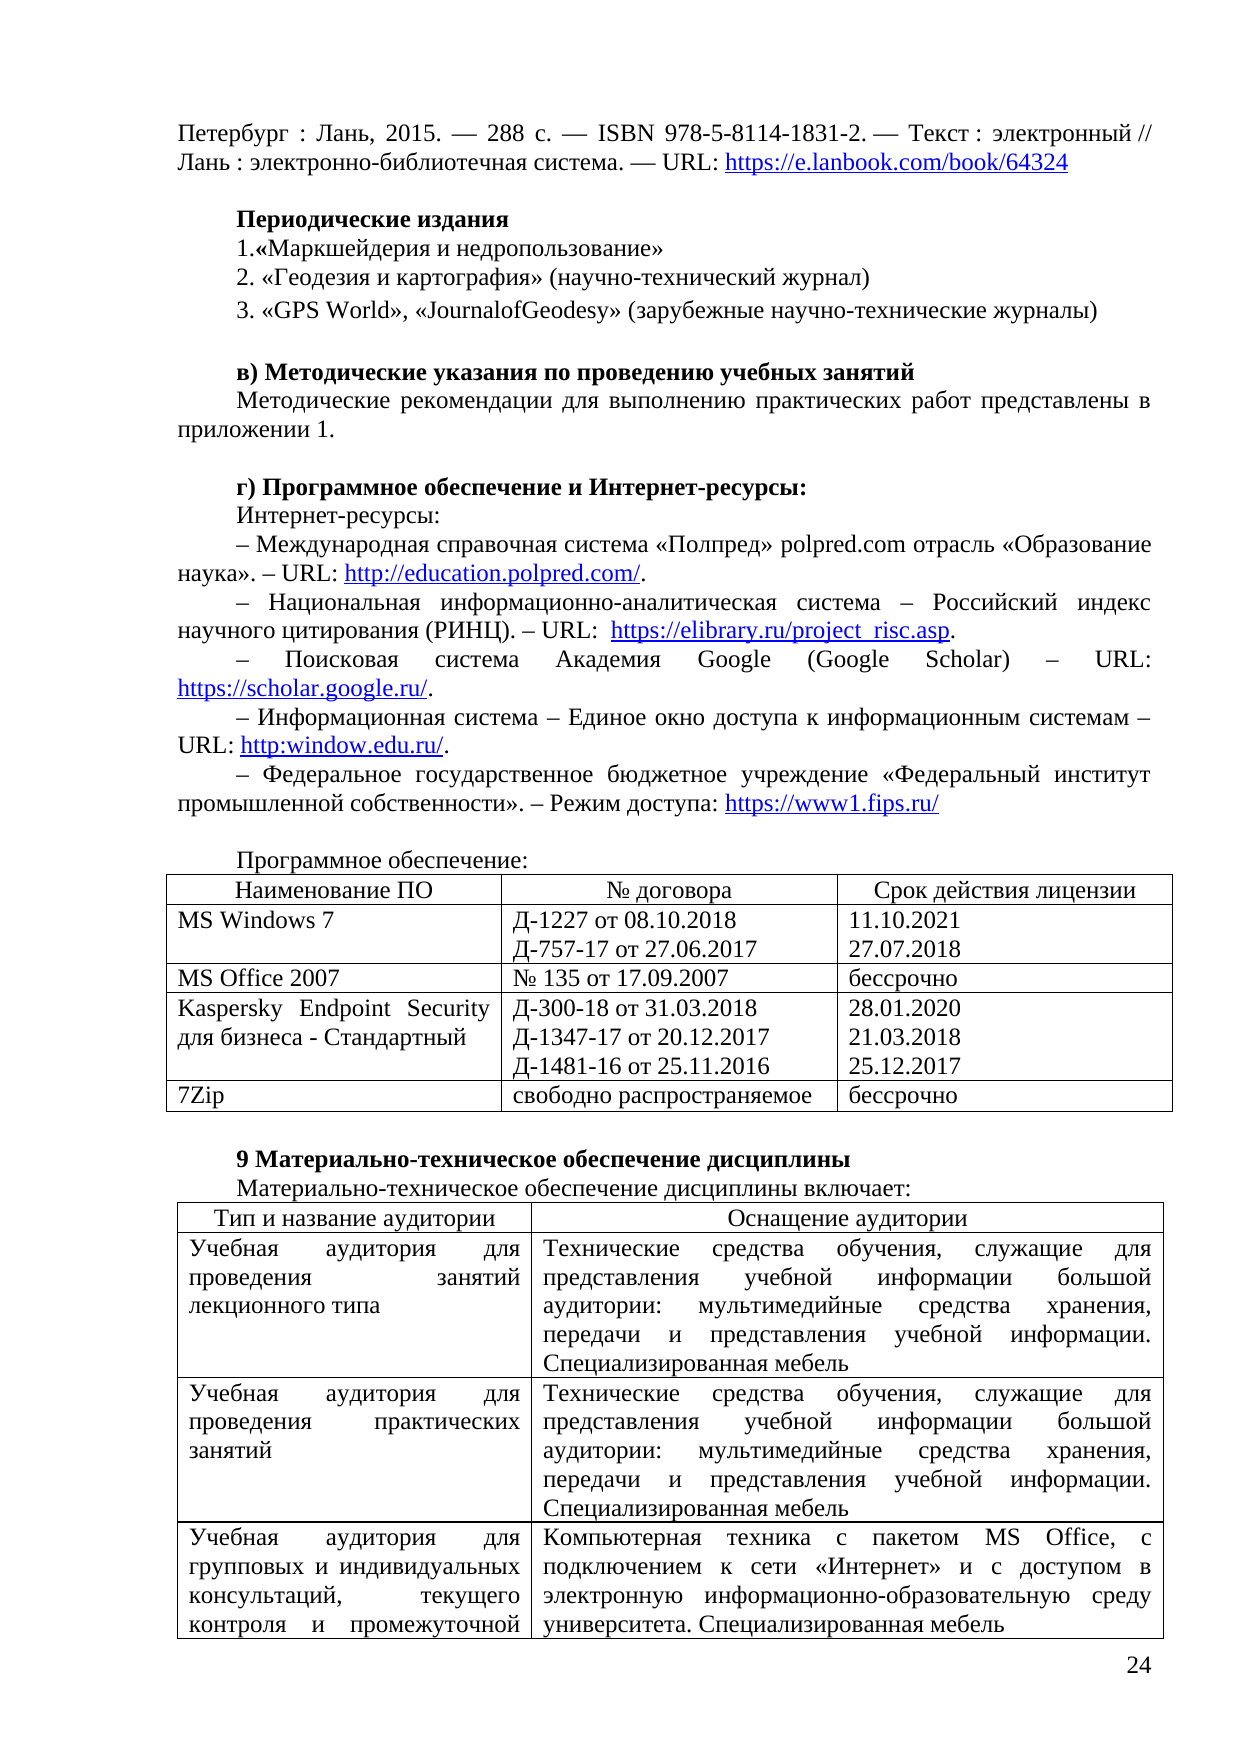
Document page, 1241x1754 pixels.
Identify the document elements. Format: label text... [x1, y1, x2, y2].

table_header Срок действия лицензии [838, 875, 1172, 904]
list 9 Материально-техническое обеспечение дисциплины [177, 1144, 1152, 1173]
table_cell Учебная аудитория для проведения практических занятий [178, 1378, 531, 1521]
table_cell Технические средства обучения, служащие для представления учебной информации большой аудитории: мультимедийные средства хранения, передачи и представления учебной информации. Специализированная мебель [532, 1233, 1163, 1377]
text Методические рекомендации для выполнению практических работ представлены в приложении 1. [177, 385, 1152, 443]
text Программное обеспечение: [177, 845, 1152, 874]
text Материально-техническое обеспечение дисциплины включает: [177, 1173, 1152, 1202]
text – Информационная система – Единое окно доступа к информационным системам – URL: http:window.edu.ru/. [177, 702, 1152, 759]
table_cell MS Office 2007 [167, 964, 501, 992]
table_header Оснащение аудитории [532, 1203, 1163, 1232]
text г) Программное обеспечение и Интернет-ресурсы: [177, 472, 1152, 500]
table_cell бессрочно [838, 964, 1172, 992]
text Периодические издания [177, 204, 1152, 233]
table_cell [178, 1523, 531, 1637]
text – Международная справочная система «Полпред» polpred.com отрасль «Образование наука». – URL: http://education.polpred.com/. [177, 529, 1152, 587]
table_cell Учебная аудитория для проведения занятий лекционного типа [178, 1233, 531, 1377]
table_cell бессрочно [838, 1081, 1172, 1111]
table_cell Д-1227 от 08.10.2018 Д-757-17 от 27.06.2017 [502, 905, 837, 962]
text 2. «Геодезия и картография» (научно-технический журнал) [177, 262, 1152, 291]
table_header Тип и название аудитории [178, 1203, 531, 1232]
table_header Наименование ПО [167, 875, 501, 904]
table_header № договора [502, 875, 837, 904]
table_cell Д-300-18 от 31.03.2018 Д-1347-17 от 20.12.2017 Д-1481-16 от 25.11.2016 [502, 993, 837, 1079]
text – Национальная информационно-аналитическая система – Российский индекс научного цитирования (РИНЦ). – URL: https://elibrary.ru/project_risc.asp. [177, 587, 1152, 644]
table_cell 7Zip [167, 1081, 501, 1111]
text – Поисковая система Академия Google (Google Scholar) – URL: https://scholar.google.ru/. [177, 644, 1152, 702]
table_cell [532, 1523, 1163, 1637]
text Интернет-ресурсы: [177, 500, 1152, 529]
text в) Методические указания по проведению учебных занятий [177, 357, 1152, 385]
text 3. «GPS World», «JournalofGeodesy» (зарубежные научно-технические журналы) [177, 295, 1152, 324]
table_cell № 135 от 17.09.2007 [502, 964, 837, 992]
table_cell Технические средства обучения, служащие для представления учебной информации большой аудитории: мультимедийные средства хранения, передачи и представления учебной информации. Специализированная мебель [532, 1378, 1163, 1521]
table_cell 11.10.2021 27.07.2018 [838, 905, 1172, 962]
text – Федеральное государственное бюджетное учреждение «Федеральный институт промышленной собственности». – Режим доступа: https://www1.fips.ru/ [177, 759, 1152, 817]
table_cell 28.01.2020 21.03.2018 25.12.2017 [838, 993, 1172, 1079]
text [177, 118, 1152, 176]
table_cell свободно распространяемое [502, 1081, 837, 1111]
table_cell Kaspersky Endpoint Security для бизнеса - Стандартный [167, 993, 501, 1079]
table_cell MS Windows 7 [167, 905, 501, 962]
text 1.«Маркшейдерия и недропользование» [177, 233, 1152, 262]
